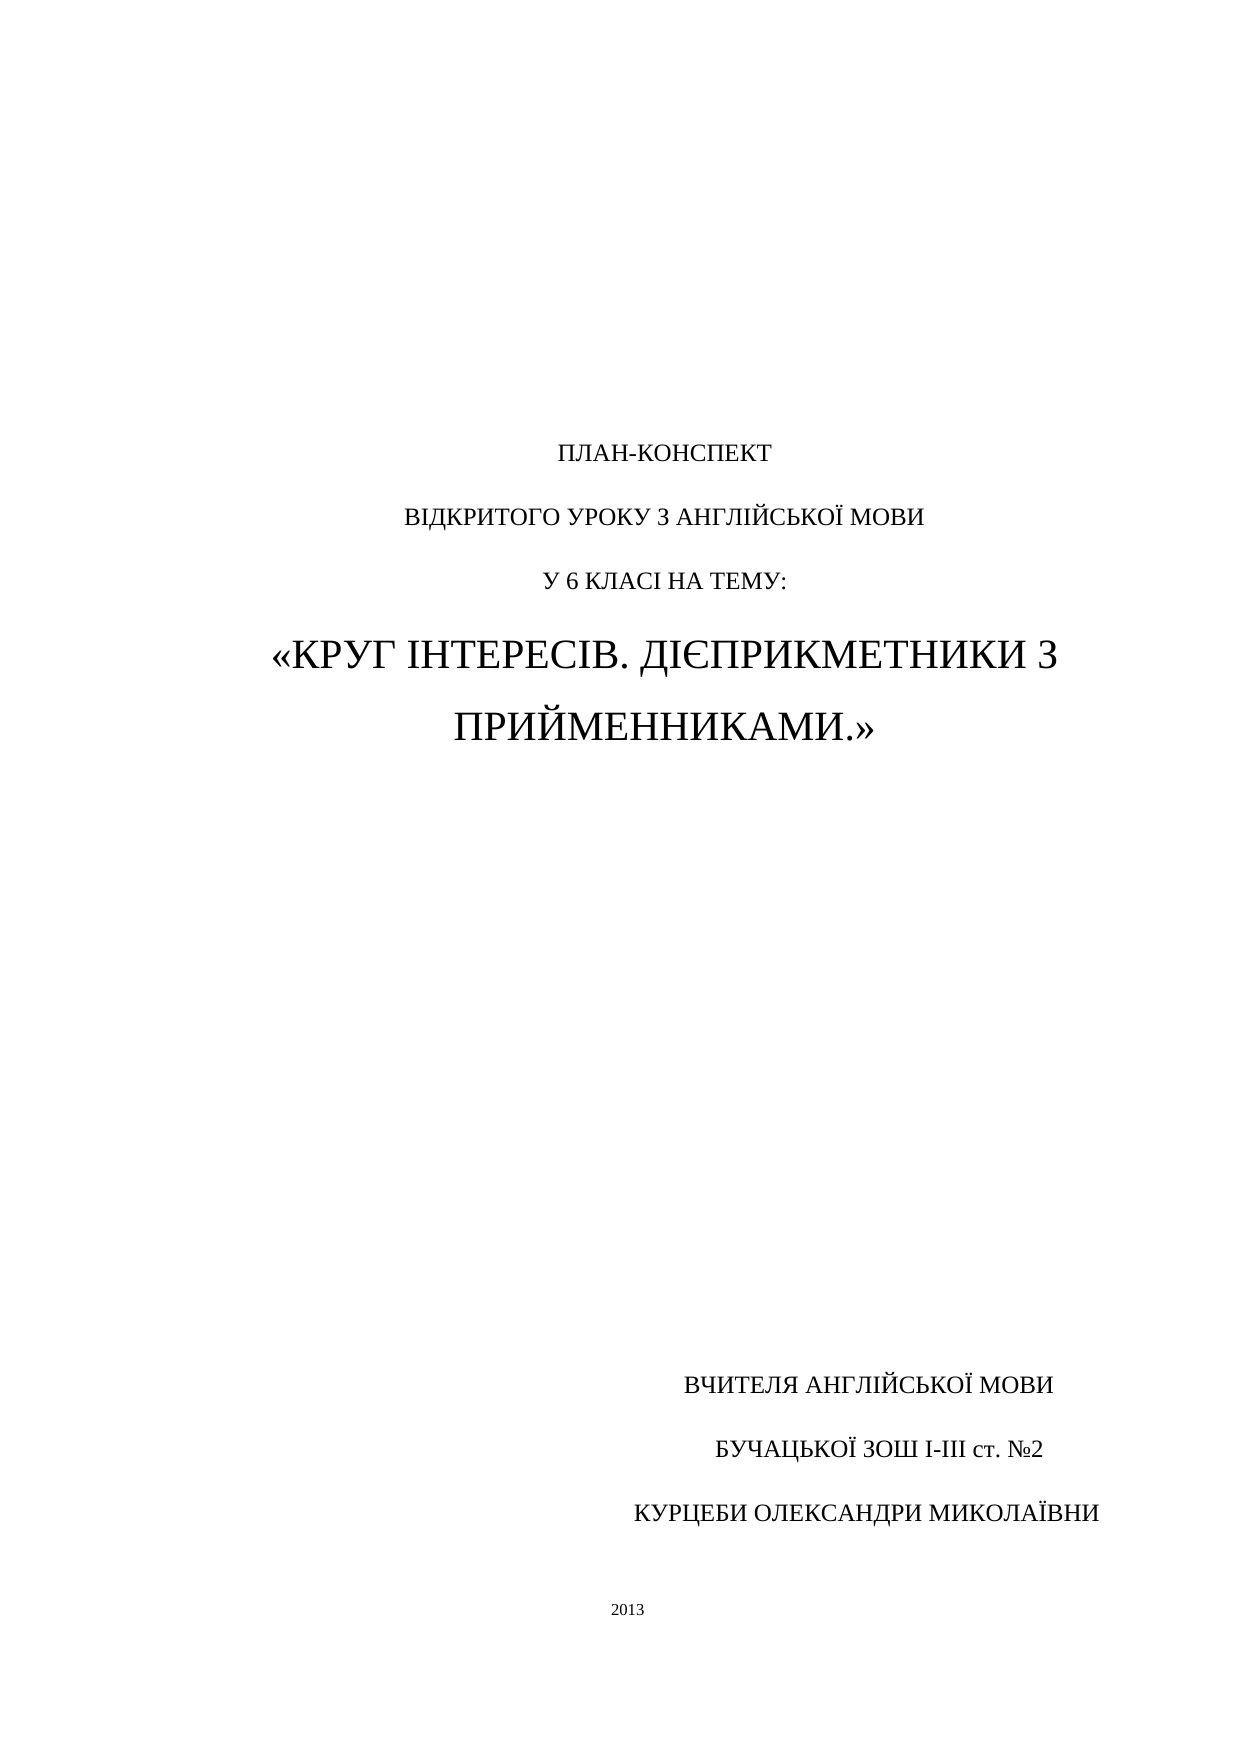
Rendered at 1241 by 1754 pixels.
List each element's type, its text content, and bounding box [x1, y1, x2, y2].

text БУЧАЦЬКОЇ ЗОШ І-ІІІ ст. №2 [177, 1434, 1152, 1463]
text КУРЦЕБИ ОЛЕКСАНДРИ МИКОЛАЇВНИ [177, 1498, 1152, 1527]
text ВІДКРИТОГО УРОКУ З АНГЛІЙСЬКОЇ МОВИ [177, 502, 1152, 531]
text ПЛАН-КОНСПЕКТ [177, 438, 1152, 467]
text У 6 КЛАСІ НА ТЕМУ: [177, 566, 1152, 594]
text ВЧИТЕЛЯ АНГЛІЙСЬКОЇ МОВИ [177, 1370, 1152, 1399]
text «КРУГ ІНТЕРЕСІВ. ДІЄПРИКМЕТНИКИ З ПРИЙМЕННИКАМИ.» [177, 630, 1152, 749]
text 2013 [103, 1600, 1152, 1619]
